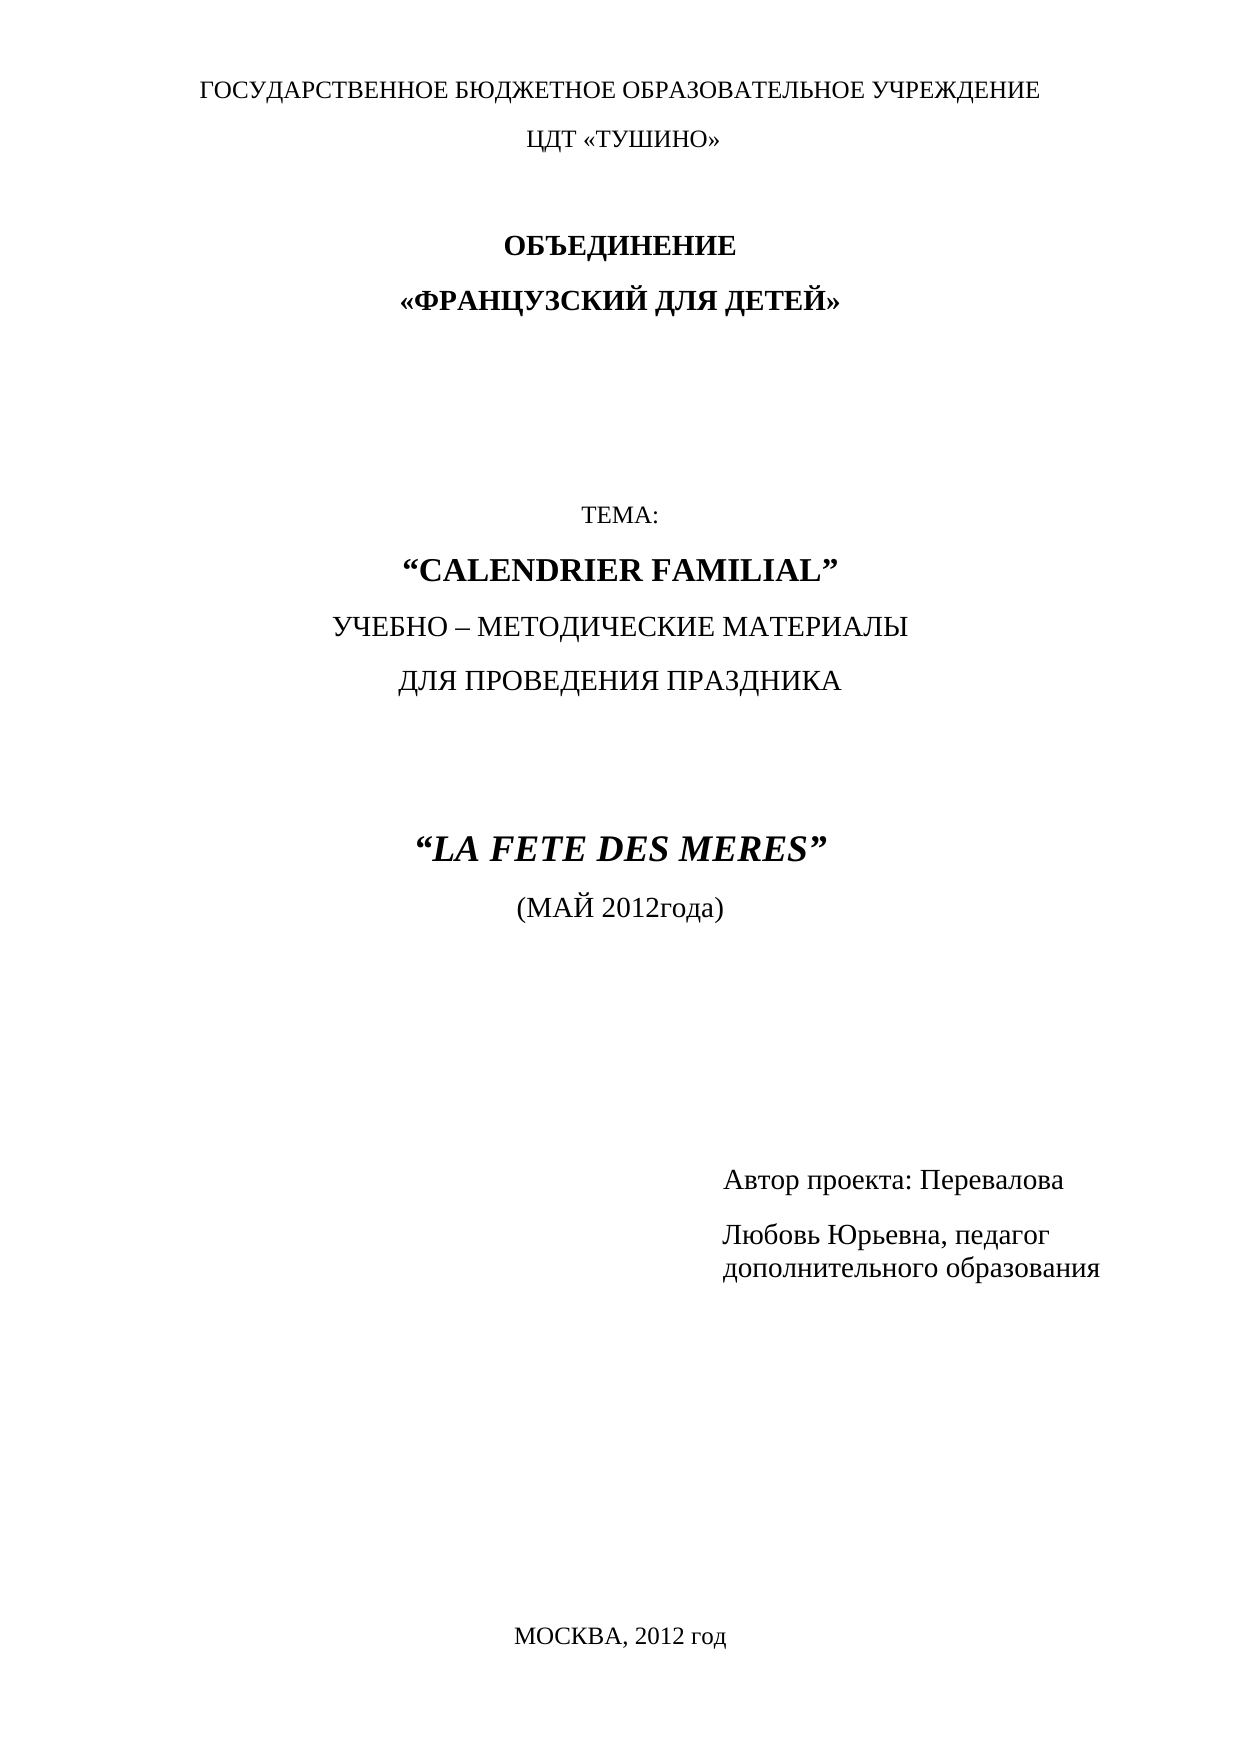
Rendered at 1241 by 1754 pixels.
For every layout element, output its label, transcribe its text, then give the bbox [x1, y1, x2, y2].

text Автор проекта: Перевалова [149, 1162, 1165, 1196]
text ГОСУДАРСТВЕННОЕ БЮДЖЕТНОЕ ОБРАЗОВАТЕЛЬНОЕ УЧРЕЖДЕНИЕ [75, 75, 1165, 104]
text ОБЪЕДИНЕНИЕ [75, 228, 1165, 262]
text ЦДТ «ТУШИНО» [75, 124, 1165, 153]
text «ФРАНЦУЗСКИЙ ДЛЯ ДЕТЕЙ» [75, 283, 1165, 316]
text ДЛЯ ПРОВЕДЕНИЯ ПРАЗДНИКА [75, 663, 1165, 697]
text УЧЕБНО – МЕТОДИЧЕСКИЕ МАТЕРИАЛЫ [75, 609, 1165, 643]
text МОСКВА, 2012 год [75, 1621, 1165, 1649]
text “CALENDRIER FAMILIAL” [75, 550, 1165, 588]
text “LA FETE DES MERES” [75, 827, 1165, 870]
text (МАЙ 2012года) [75, 891, 1165, 924]
text Любовь Юрьевна, педагог дополнительного образования [149, 1217, 1165, 1284]
text ТЕМА: [75, 500, 1165, 529]
